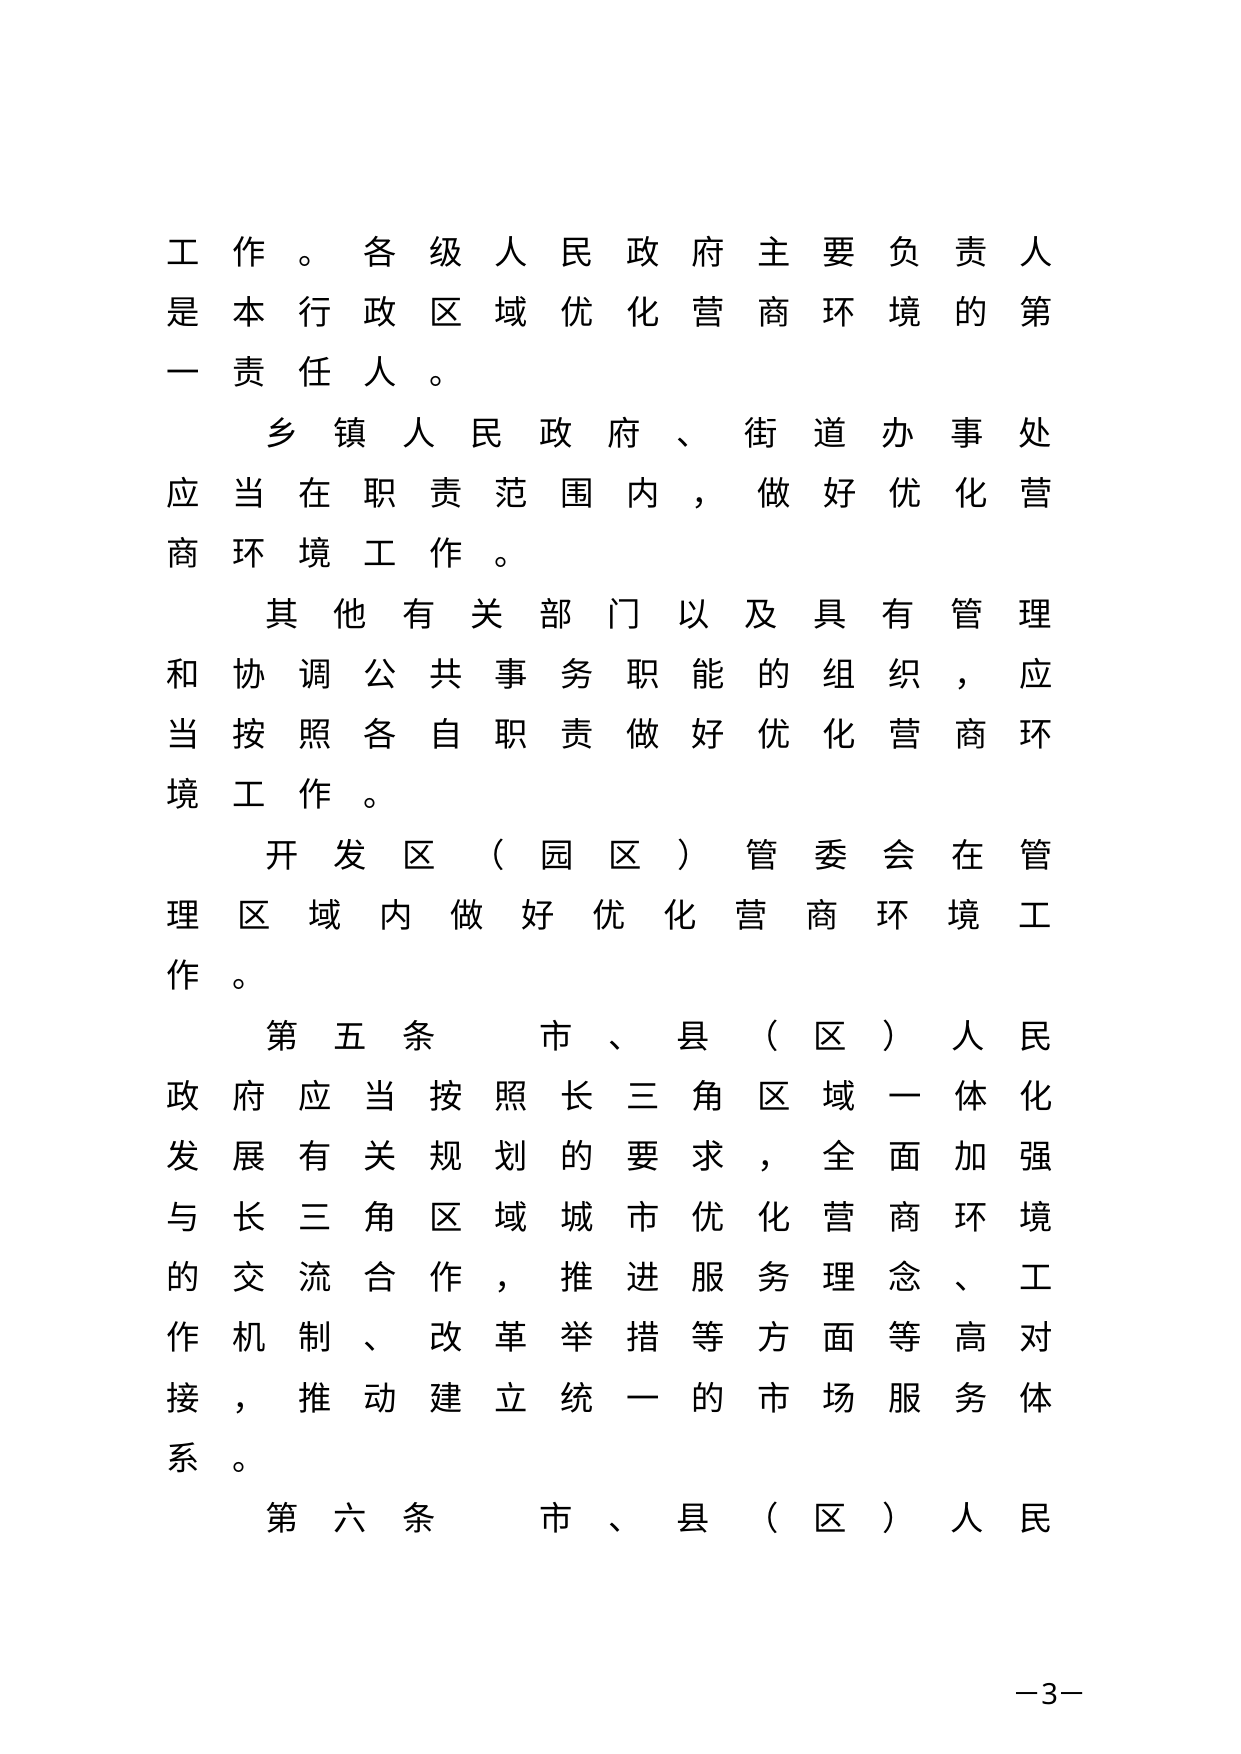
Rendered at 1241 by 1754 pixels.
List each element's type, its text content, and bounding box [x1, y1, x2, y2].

text 开发区（园区）管委会在管理区域内做好优化营商环境工作。 [167, 822, 1085, 1003]
text 第五条 市、县（区）人民政府应当按照长三角区域一体化发展有关规划的要求，全面加强与长三角区域城市优化营商环境的交流合作，推进服务理念、工作机制、改革举措等方面等高对接，推动建立统一的市场服务体系。 [167, 1003, 1085, 1486]
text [167, 219, 1085, 400]
text 乡镇人民政府、街道办事处应当在职责范围内，做好优化营商环境工作。 [167, 400, 1085, 581]
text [167, 1486, 1085, 1546]
text 其他有关部门以及具有管理和协调公共事务职能的组织，应当按照各自职责做好优化营商环境工作。 [167, 581, 1085, 822]
